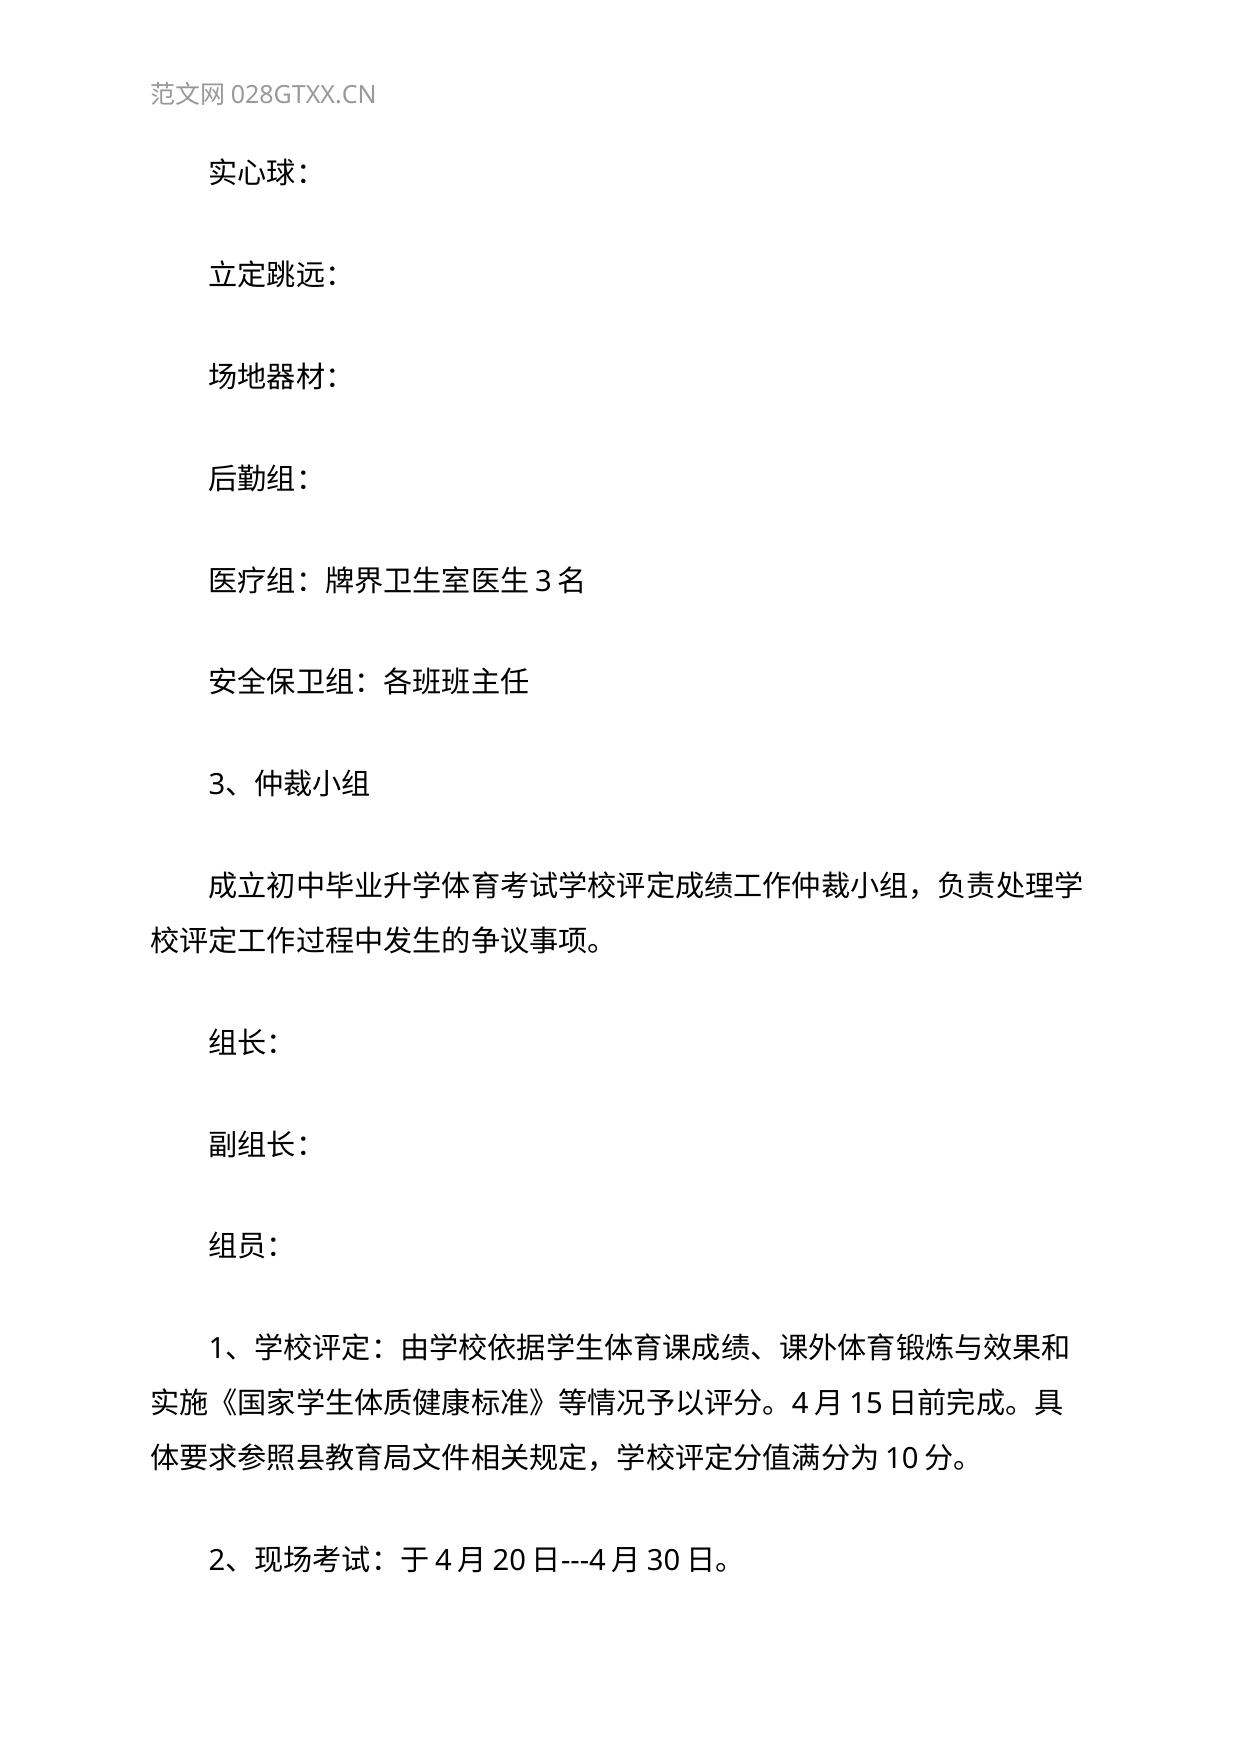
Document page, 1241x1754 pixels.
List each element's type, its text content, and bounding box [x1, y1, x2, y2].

text 2、现场考试：于4月20日---4月30日。 [150, 1537, 1090, 1579]
text 3、仲裁小组 [150, 761, 1090, 803]
text 安全保卫组：各班班主任 [150, 659, 1090, 701]
text 立定跳远： [150, 252, 1090, 294]
text 后勤组： [150, 455, 1090, 498]
text 实心球： [150, 150, 1090, 192]
text 组员： [150, 1223, 1090, 1265]
text 成立初中毕业升学体育考试学校评定成绩工作仲裁小组，负责处理学校评定工作过程中发生的争议事项。 [150, 863, 1090, 960]
text 医疗组：牌界卫生室医生3名 [150, 557, 1090, 599]
text 1、学校评定：由学校依据学生体育课成绩、课外体育锻炼与效果和实施《国家学生体质健康标准》等情况予以评分。4月15日前完成。具体要求参照县教育局文件相关规定，学校评定分值满分为10分。 [150, 1325, 1090, 1477]
text 副组长： [150, 1121, 1090, 1163]
text 场地器材： [150, 353, 1090, 396]
text 组长： [150, 1019, 1090, 1062]
